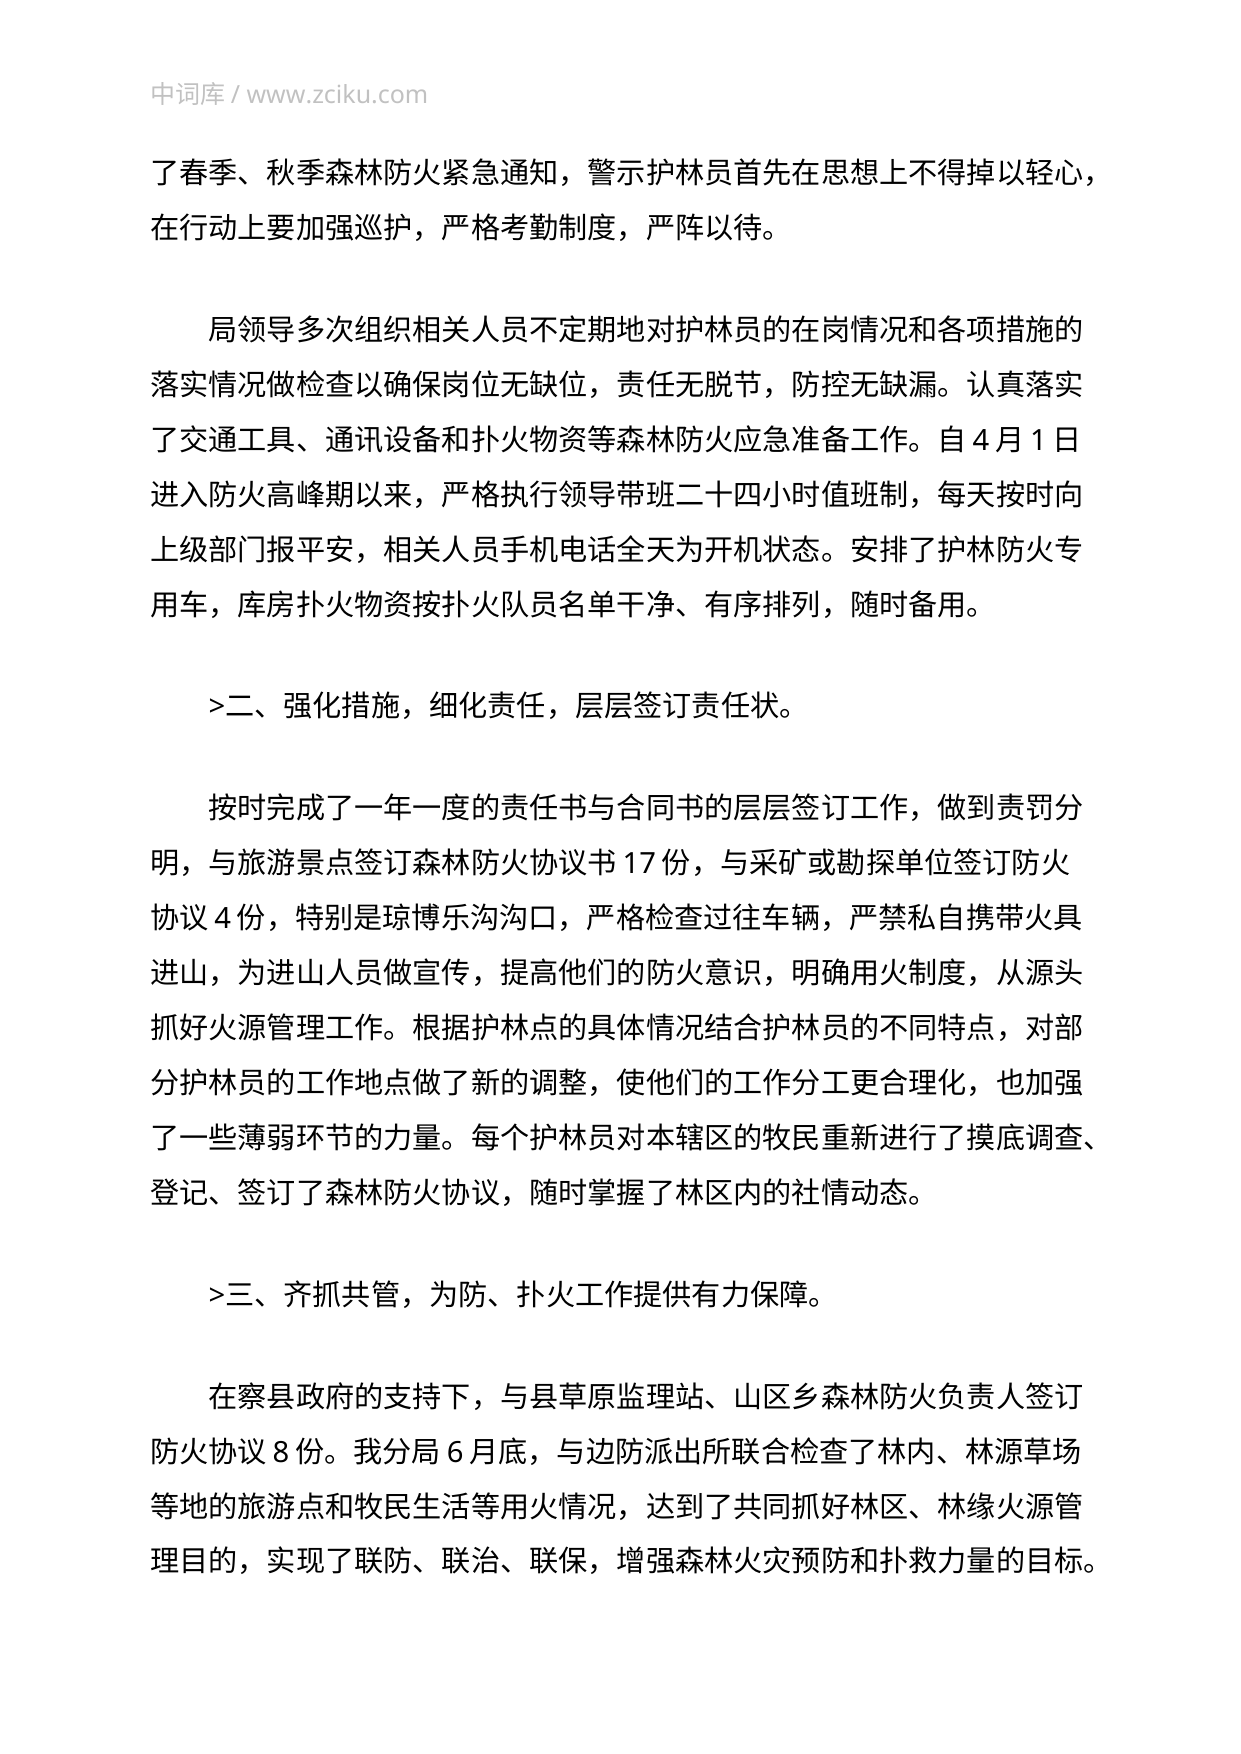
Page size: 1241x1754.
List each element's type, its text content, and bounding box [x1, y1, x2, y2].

text >三、齐抓共管，为防、扑火工作提供有力保障。 [150, 1271, 1090, 1314]
text 在察县政府的支持下，与县草原监理站、山区乡森林防火负责人签订防火协议8份。我分局6月底，与边防派出所联合检查了林内、林源草场等地的旅游点和牧民生活等用火情况，达到了共同抓好林区、林缘火源管理目的，实现了联防、联治、联保，增强森林火灾预防和扑救力量的目标。 [150, 1373, 1090, 1580]
text >二、强化措施，细化责任，层层签订责任状。 [150, 683, 1090, 725]
text 局领导多次组织相关人员不定期地对护林员的在岗情况和各项措施的落实情况做检查以确保岗位无缺位，责任无脱节，防控无缺漏。认真落实了交通工具、通讯设备和扑火物资等森林防火应急准备工作。自4月1日进入防火高峰期以来，严格执行领导带班二十四小时值班制，每天按时向上级部门报平安，相关人员手机电话全天为开机状态。安排了护林防火专用车，库房扑火物资按扑火队员名单干净、有序排列，随时备用。 [150, 307, 1090, 623]
text 按时完成了一年一度的责任书与合同书的层层签订工作，做到责罚分明，与旅游景点签订森林防火协议书17份，与采矿或勘探单位签订防火协议4份，特别是琼博乐沟沟口，严格检查过往车辆，严禁私自携带火具进山，为进山人员做宣传，提高他们的防火意识，明确用火制度，从源头抓好火源管理工作。根据护林点的具体情况结合护林员的不同特点，对部分护林员的工作地点做了新的调整，使他们的工作分工更合理化，也加强了一些薄弱环节的力量。每个护林员对本辖区的牧民重新进行了摸底调查、登记、签订了森林防火协议，随时掌握了林区内的社情动态。 [150, 785, 1090, 1212]
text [150, 150, 1090, 247]
